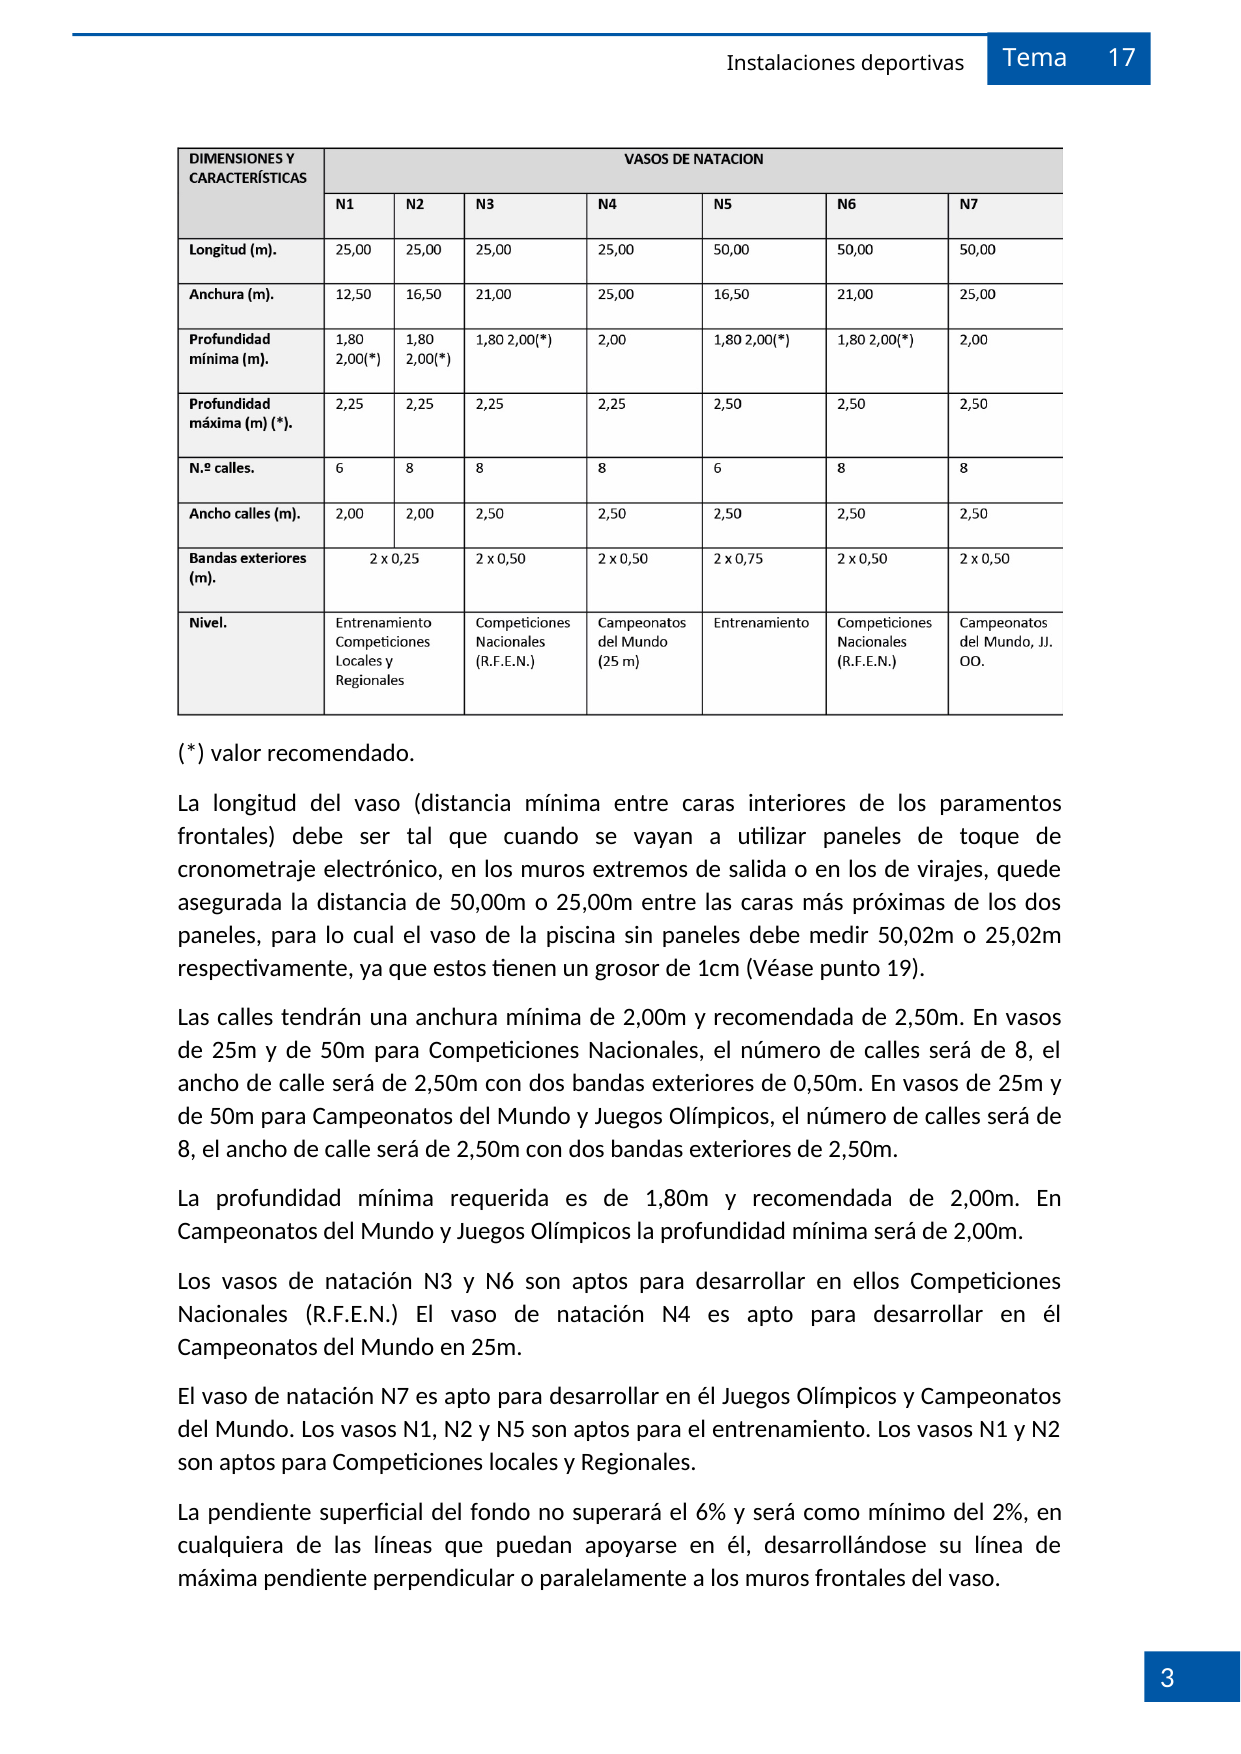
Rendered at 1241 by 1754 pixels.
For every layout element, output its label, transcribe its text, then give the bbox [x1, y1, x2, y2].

text La pendiente superficial del fondo no superará el 6% y será como mínimo del 2%, en cualquiera de las líneas que puedan apoyarse en él, desarrollándose su línea de máxima pendiente perpendicular o paralelamente a los muros frontales del vaso. [177, 1496, 1063, 1592]
text (*) valor recomendado. [177, 737, 1063, 768]
picture [177, 147, 1063, 719]
text Los vasos de natación N3 y N6 son aptos para desarrollar en ellos Competiciones Nacionales (R.F.E.N.) El vaso de natación N4 es apto para desarrollar en él Campeonatos del Mundo en 25m. [177, 1265, 1063, 1361]
text Las calles tendrán una anchura mínima de 2,00m y recomendada de 2,50m. En vasos de 25m y de 50m para Competiciones Nacionales, el número de calles será de 8, el ancho de calle será de 2,50m con dos bandas exteriores de 0,50m. En vasos de 25m y de 50m para Campeonatos del Mundo y Juegos Olímpicos, el número de calles será de 8, el ancho de calle será de 2,50m con dos bandas exteriores de 2,50m. [177, 1001, 1063, 1163]
text El vaso de natación N7 es apto para desarrollar en él Juegos Olímpicos y Campeonatos del Mundo. Los vasos N1, N2 y N5 son aptos para el entrenamiento. Los vasos N1 y N2 son aptos para Competiciones locales y Regionales. [177, 1380, 1063, 1477]
text La profundidad mínima requerida es de 1,80m y recomendada de 2,00m. En Campeonatos del Mundo y Juegos Olímpicos la profundidad mínima será de 2,00m. [177, 1182, 1063, 1246]
text La longitud del vaso (distancia mínima entre caras interiores de los paramentos frontales) debe ser tal que cuando se vayan a utilizar paneles de toque de cronometraje electrónico, en los muros extremos de salida o en los de virajes, quede asegurada la distancia de 50,00m o 25,00m entre las caras más próximas de los dos paneles, para lo cual el vaso de la piscina sin paneles debe medir 50,02m o 25,02m respectivamente, ya que estos tienen un grosor de 1cm (Véase punto 19). [177, 787, 1063, 982]
